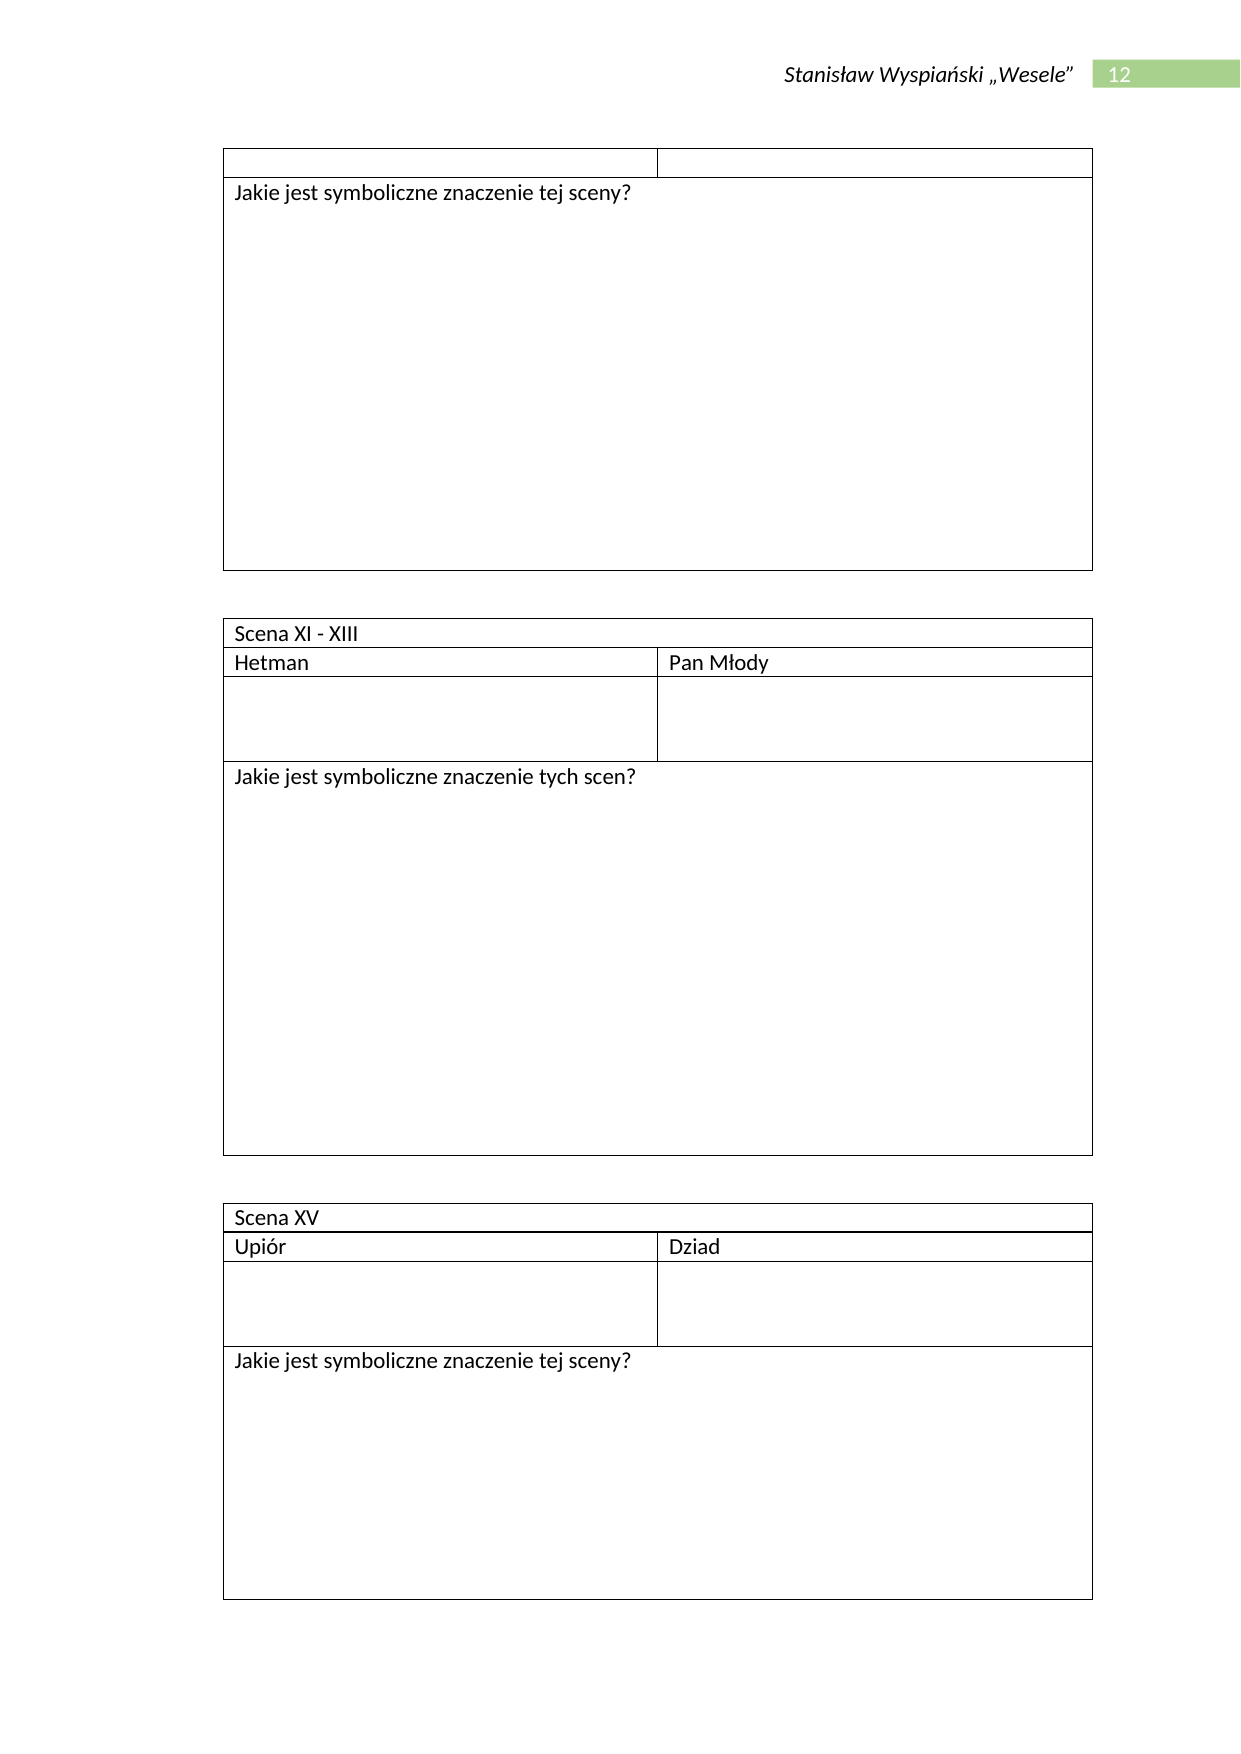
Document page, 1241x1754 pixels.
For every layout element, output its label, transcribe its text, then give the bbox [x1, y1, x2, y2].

table_cell Hetman [224, 648, 657, 676]
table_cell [224, 1347, 1092, 1599]
table_cell [658, 149, 1092, 177]
table_cell [658, 677, 1092, 761]
table_cell Pan Młody [658, 648, 1092, 676]
table_cell Dziad [658, 1233, 1092, 1261]
table_cell Jakie jest symboliczne znaczenie tych scen? [224, 762, 1092, 1154]
table_header Scena XI - XIII [224, 619, 1092, 647]
table_cell [658, 1262, 1092, 1346]
table_cell Upiór [224, 1233, 657, 1261]
table_cell [224, 677, 657, 761]
table_cell [224, 149, 657, 177]
table_header Scena XV [224, 1204, 1092, 1231]
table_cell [224, 178, 1092, 570]
table_cell [224, 1262, 657, 1346]
